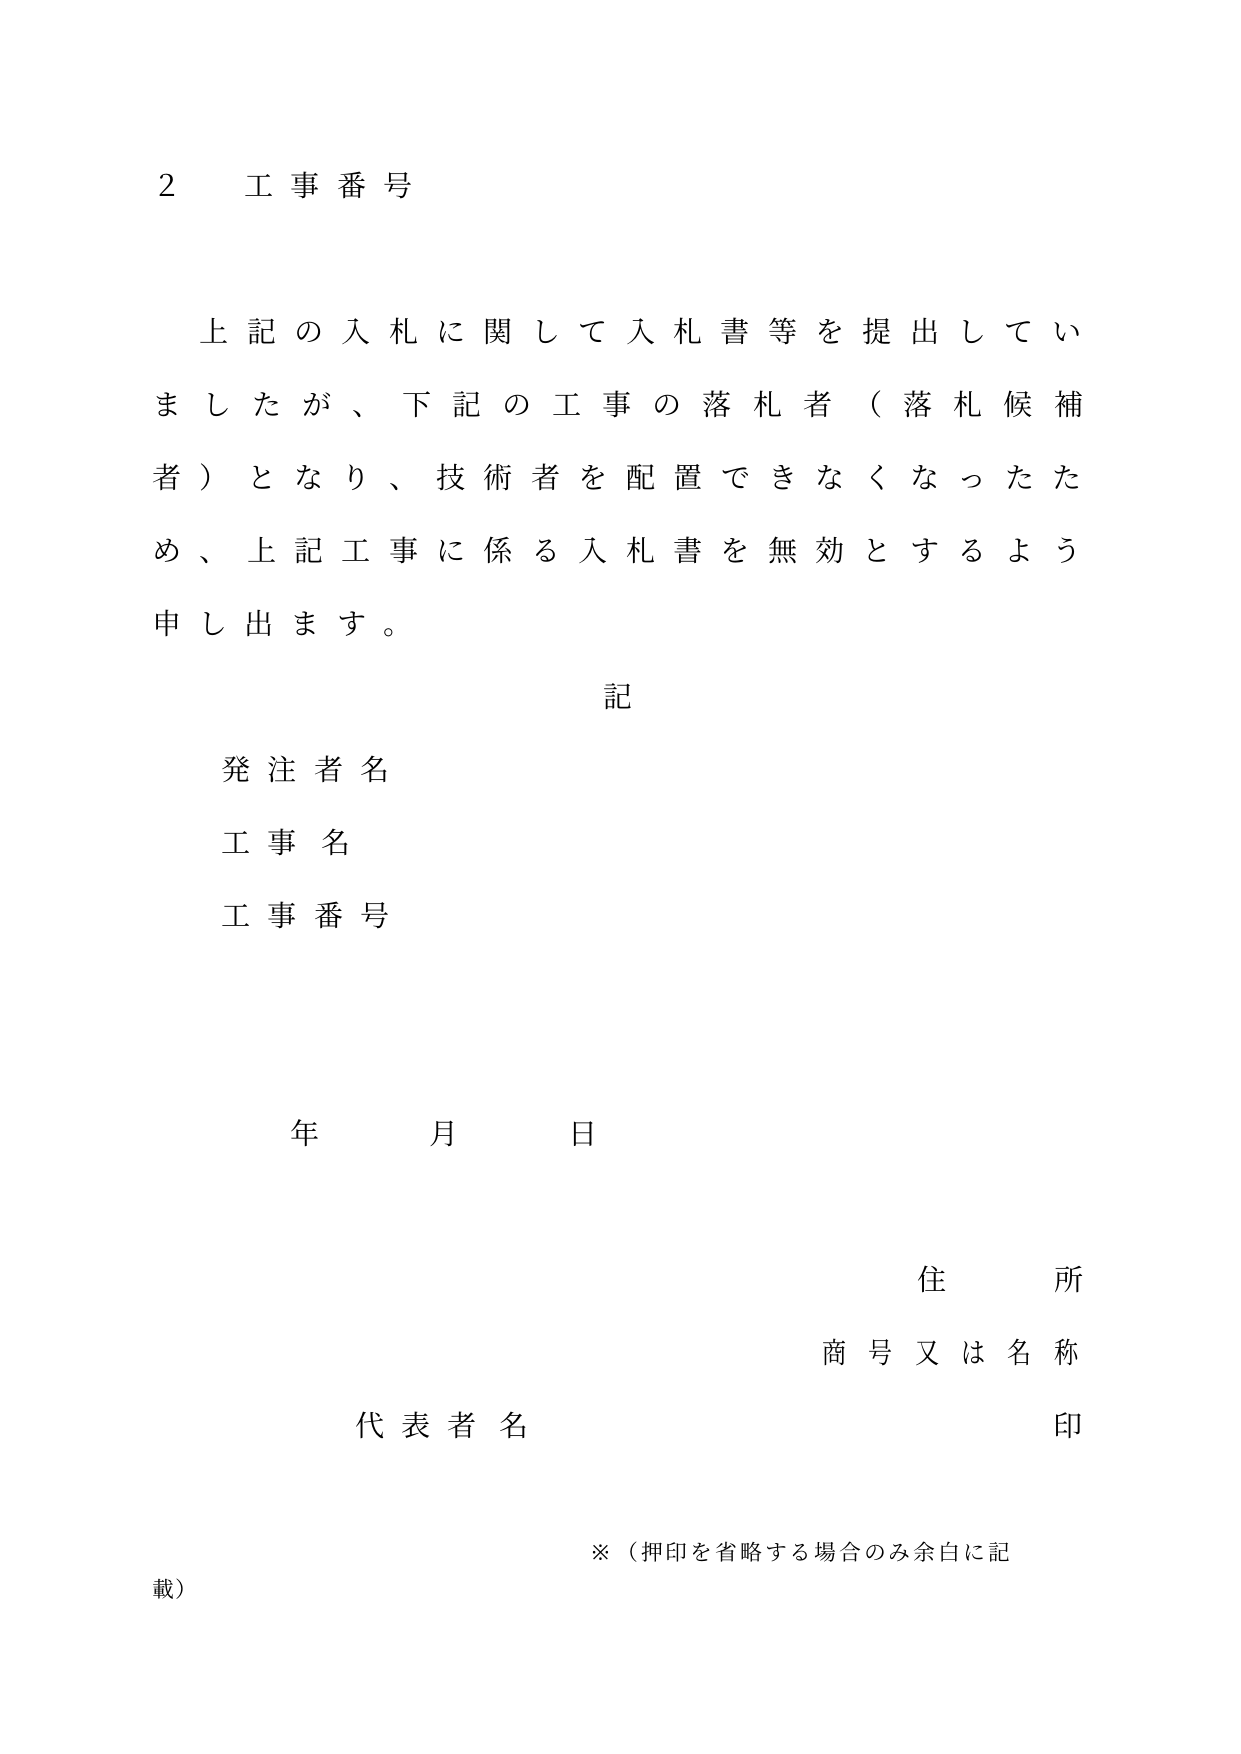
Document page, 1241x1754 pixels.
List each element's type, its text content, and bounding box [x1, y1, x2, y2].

text 上記の入札に関して入札書等を提出していましたが、下記の工事の落札者（落札候補者）となり、技術者を配置できなくなったため、上記工事に係る入札書を無効とするよう申し出ます。 [152, 294, 1100, 658]
text 住所 [152, 1242, 1100, 1314]
text 工事名 [199, 804, 1100, 877]
text 発注者名 [199, 731, 1100, 804]
text 商号又は名称 [152, 1314, 1100, 1387]
text 記 [152, 658, 1100, 731]
text ※（押印を省略する場合のみ余白に記載） [152, 1533, 1011, 1606]
text 代表者名 印 [152, 1387, 1100, 1460]
text 工事番号 [199, 877, 1100, 950]
text 年 月 日 [152, 1096, 1100, 1169]
text ２ 工事番号 [152, 148, 1100, 221]
